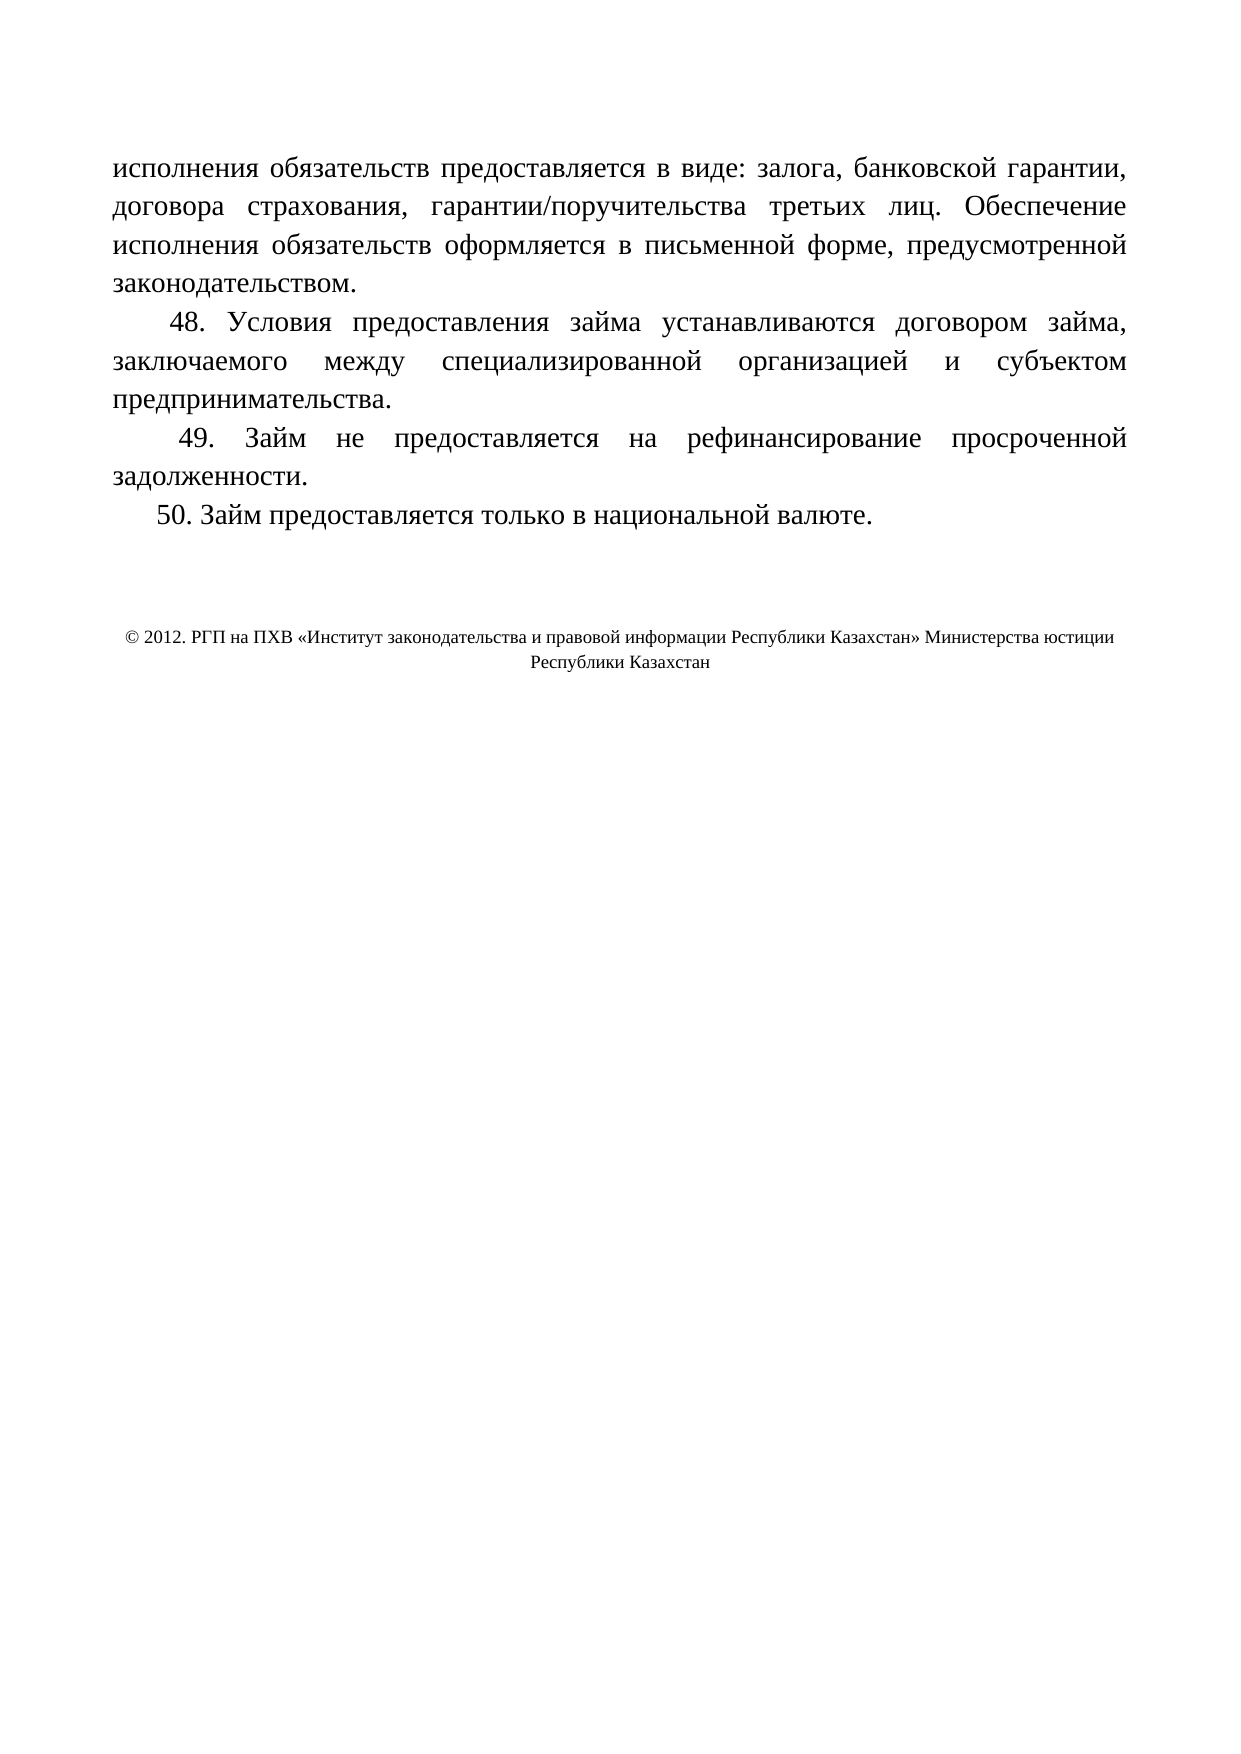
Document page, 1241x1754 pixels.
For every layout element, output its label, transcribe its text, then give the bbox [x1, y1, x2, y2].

text 49. Займ не предоставляется на рефинансирование просроченной задолженности. [112, 420, 1128, 492]
text 48. Условия предоставления займа устанавливаются договором займа, заключаемого между специализированной организацией и субъектом предпринимательства. [112, 304, 1128, 415]
text © 2012. РГП на ПХВ «Институт законодательства и правовой информации Республики Казахстан» Министерства юстиции Республики Казахстан [112, 626, 1128, 672]
text 50. Займ предоставляется только в национальной валюте. [112, 497, 1128, 530]
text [112, 150, 1128, 299]
